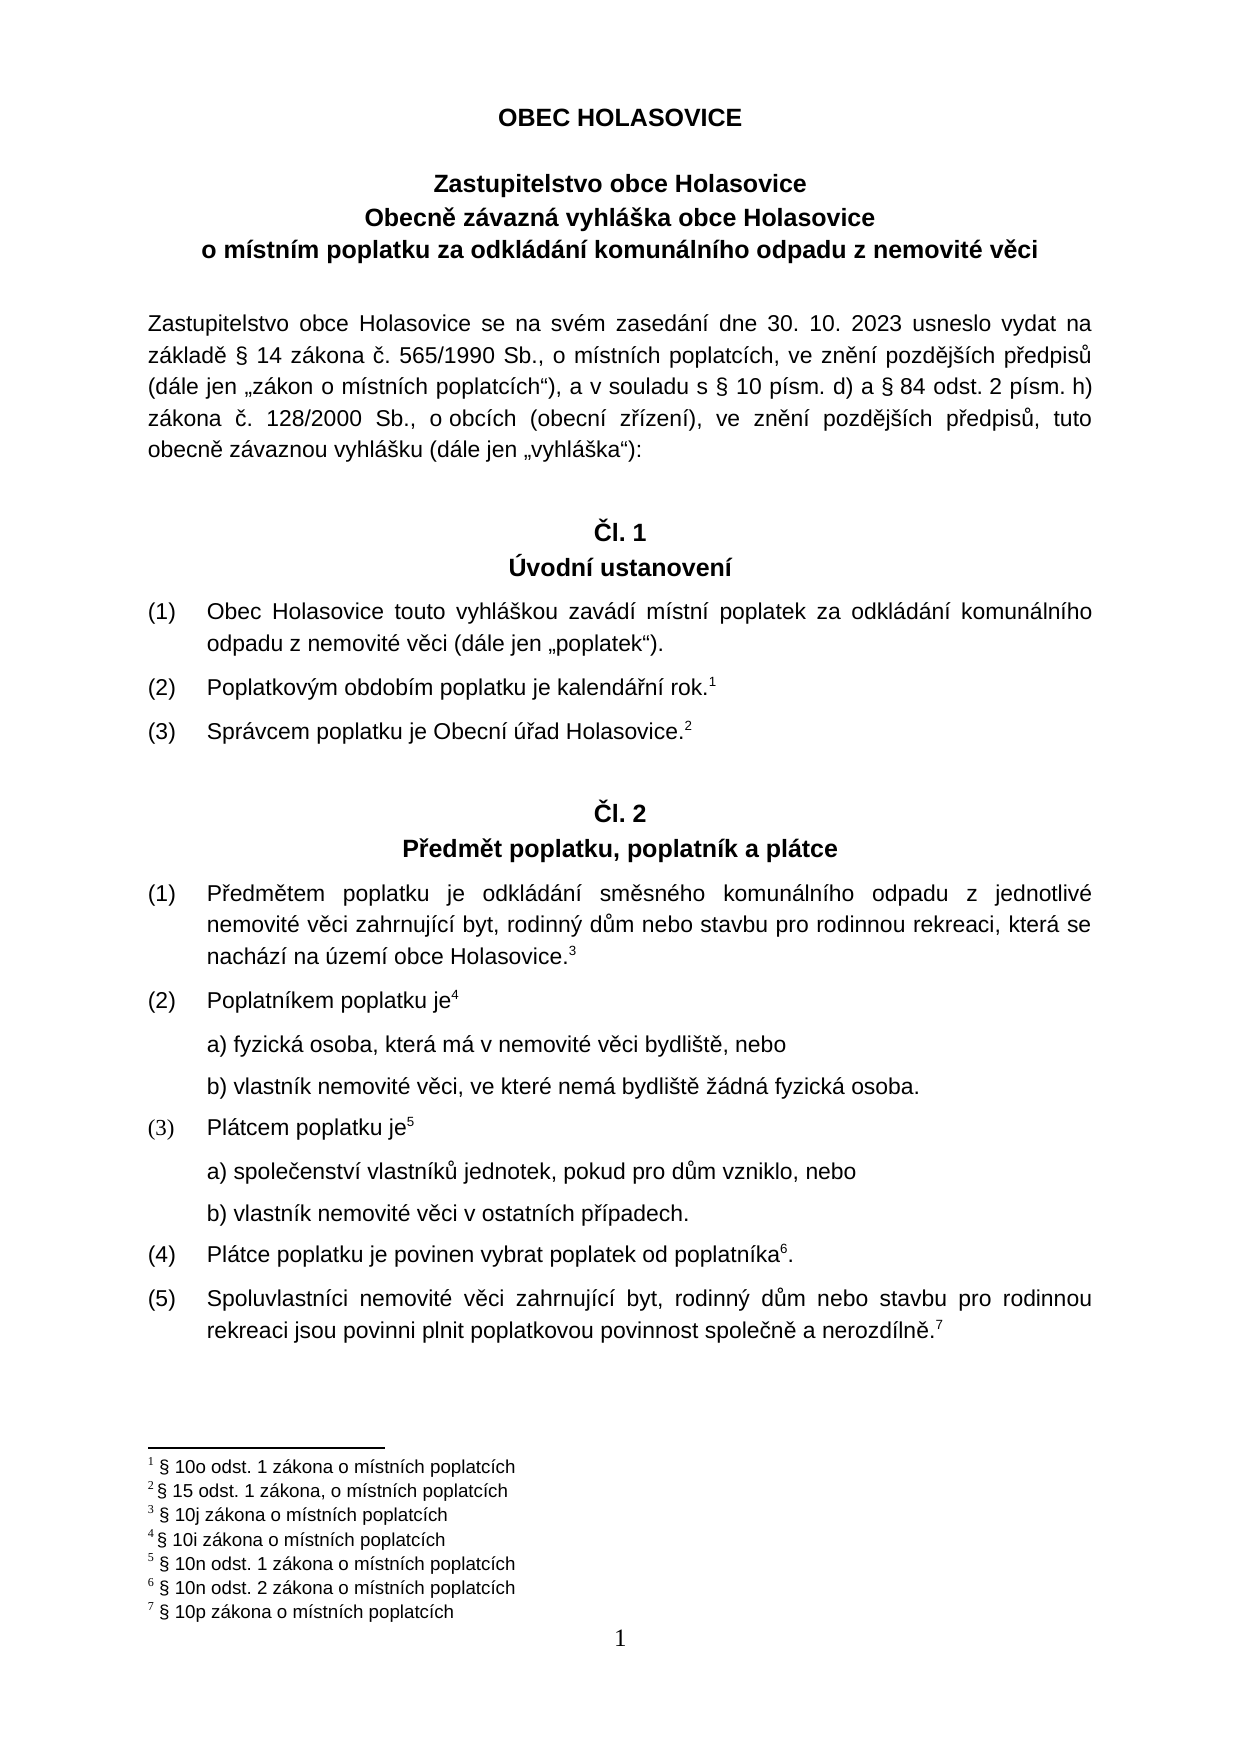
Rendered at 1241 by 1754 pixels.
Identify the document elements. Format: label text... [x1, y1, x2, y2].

text Úvodní ustanovení [148, 553, 1093, 582]
text Předmět poplatku, poplatník a plátce [148, 834, 1093, 863]
text Čl. 2 [148, 799, 1093, 828]
list Spoluvlastníci nemovité věci zahrnující byt, rodinný dům nebo stavbu pro rodinnou rekreaci jsou povinni plnit poplatkovou povinnost společně a nerozdílně. [148, 1285, 1093, 1343]
list Plátcem poplatku je [148, 1114, 1093, 1141]
list Obec Holasovice touto vyhláškou zavádí místní poplatek za odkládání komunálního odpadu z nemovité věci (dále jen „poplatek“). [148, 598, 1093, 656]
text b) vlastník nemovité věci, ve které nemá bydliště žádná fyzická osoba. [148, 1073, 1093, 1099]
list Předmětem poplatku je odkládání směsného komunálního odpadu z jednotlivé nemovité věci zahrnující byt, rodinný dům nebo stavbu pro rodinnou rekreaci, která se nachází na území obce Holasovice. [148, 880, 1093, 969]
text o místním poplatku za odkládání komunálního odpadu z nemovité věci [148, 236, 1093, 264]
text Obecně závazná vyhláška obce Holasovice [148, 202, 1093, 231]
list Poplatkovým obdobím poplatku je kalendářní rok. [148, 674, 1093, 700]
text Zastupitelstvo obce Holasovice [148, 169, 1093, 198]
list Správcem poplatku je Obecní úřad Holasovice. [148, 718, 1093, 744]
text b) vlastník nemovité věci v ostatních případech. [148, 1200, 1093, 1226]
list Poplatníkem poplatku je [148, 987, 1093, 1013]
text Čl. 1 [148, 518, 1093, 547]
text Zastupitelstvo obce Holasovice se na svém zasedání dne 30. 10. 2023 usneslo vydat na základě § 14 zákona č. 565/1990 Sb., o místních poplatcích, ve znění pozdějších předpisů (dále jen „zákon o místních poplatcích“), a v souladu s § 10 písm. d) a § 84 odst. 2 písm. h) zákona č. 128/2000 Sb., o obcích (obecní zřízení), ve znění pozdějších předpisů, tuto obecně závaznou vyhlášku (dále jen „vyhláška“): [148, 310, 1093, 463]
text a) fyzická osoba, která má v nemovité věci bydliště, nebo [148, 1031, 1093, 1057]
text a) společenství vlastníků jednotek, pokud pro dům vzniklo, nebo [148, 1158, 1093, 1184]
text OBEC HOLASOVICE [148, 103, 1093, 132]
list Plátce poplatku je povinen vybrat poplatek od poplatníka. [148, 1241, 1093, 1267]
